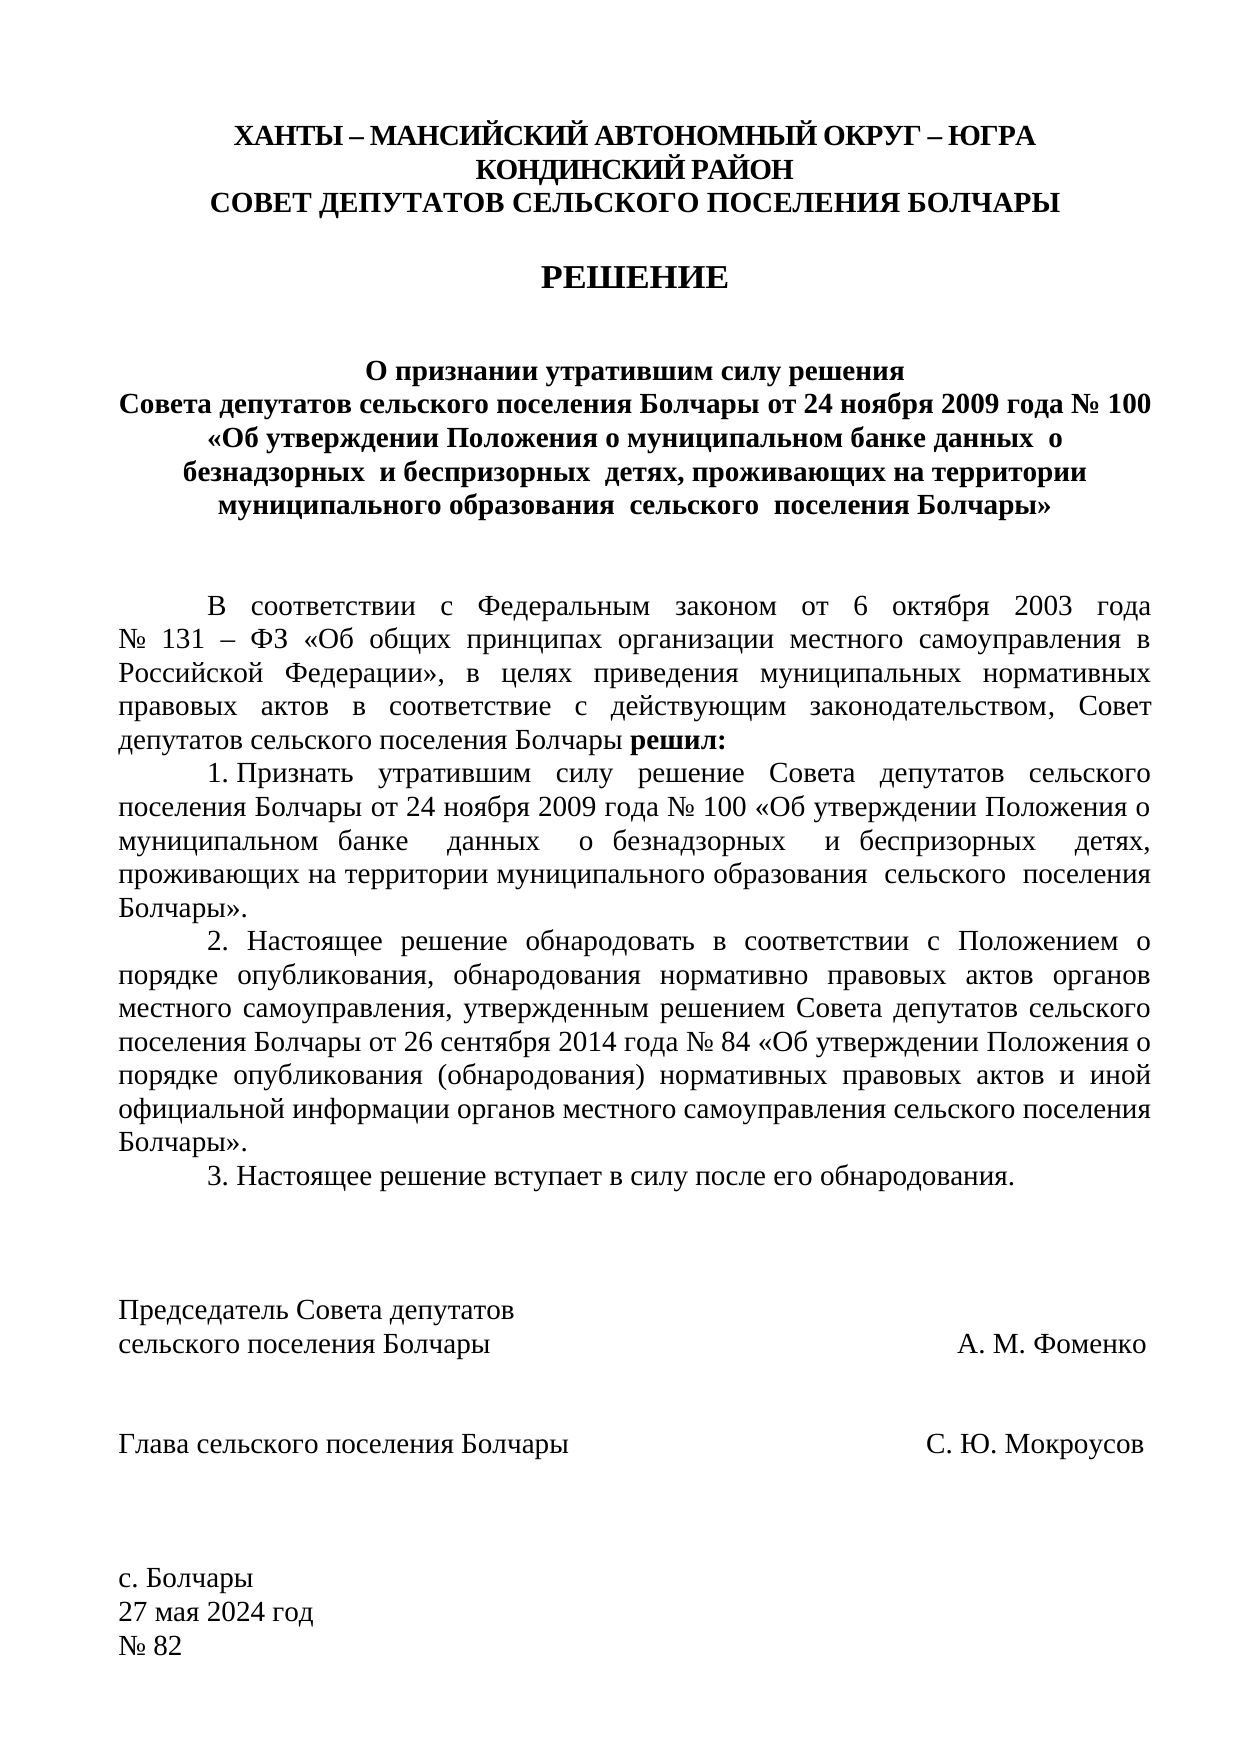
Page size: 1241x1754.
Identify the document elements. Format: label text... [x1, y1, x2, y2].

text 27 мая 2024 год [118, 1594, 1152, 1628]
text № 82 [118, 1628, 1152, 1661]
text Глава сельского поселения Болчары С. Ю. Мокроусов [118, 1426, 1152, 1460]
subtitle О признании утратившим силу решения [118, 353, 1152, 387]
subtitle Совета депутатов сельского поселения Болчары от 24 ноября 2009 года № 100 «Об утверждении Положения о муниципальном банке данных о безнадзорных и беспризорных детях, проживающих на территории муниципального образования сельского поселения Болчары» [118, 387, 1152, 521]
text В соответствии с Федеральным законом от 6 октября 2003 года № 131 – ФЗ «Об общих принципах организации местного самоуправления в Российской Федерации», в целях приведения муниципальных нормативных правовых актов в соответствие с действующим законодательством, Совет депутатов сельского поселения Болчары решил: [118, 588, 1152, 756]
text Председатель Совета депутатов [118, 1292, 1152, 1326]
text Совет депутатов сельского поселения Болчары [118, 185, 1152, 219]
text РЕШЕНИЕ [118, 257, 1152, 296]
text сельского поселения Болчары А. М. Фоменко [118, 1326, 1152, 1359]
text с. Болчары [118, 1561, 1152, 1594]
title Признать утратившим силу решение Совета депутатов сельского поселения Болчары от 24 ноября 2009 года № 100 «Об утверждении Положения о муниципальном банке данных о безнадзорных и беспризорных детях, проживающих на территории муниципального образования сельского поселения Болчары». [118, 756, 1152, 923]
list 3. Настоящее решение вступает в силу после его обнародования. [118, 1158, 1152, 1192]
text 2. Настоящее решение обнародовать в соответствии с Положением о порядке опубликования, обнародования нормативно правовых актов органов местного самоуправления, утвержденным решением Совета депутатов сельского поселения Болчары от 26 сентября 2014 года № 84 «Об утверждении Положения о порядке опубликования (обнародования) нормативных правовых актов и иной официальной информации органов местного самоуправления сельского поселения Болчары». [118, 923, 1152, 1158]
text КОНДИНСКИЙ РАЙОН [118, 152, 1152, 185]
text ХАНТЫ – МАНСИЙСКИЙ АВТОНОМНЫЙ ОКРУГ – ЮГРА [118, 118, 1152, 152]
